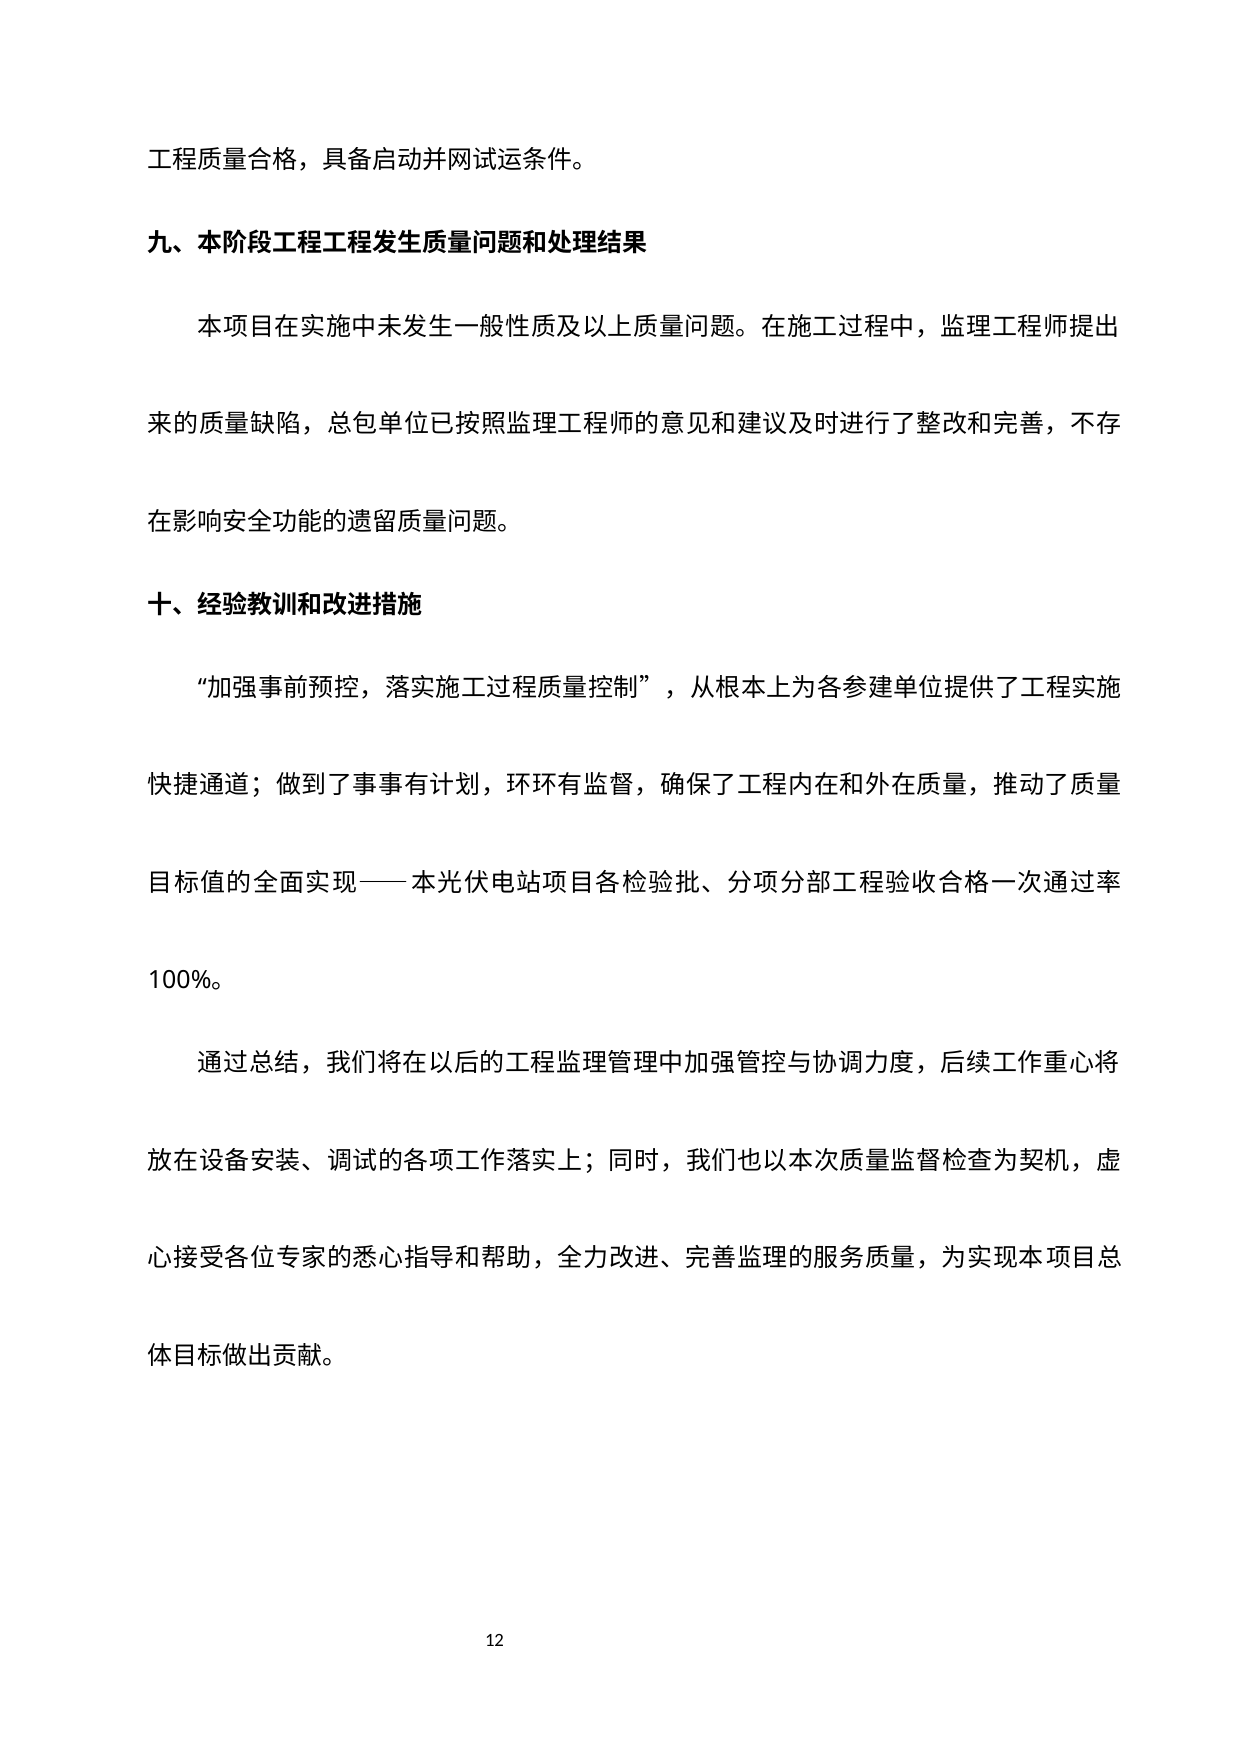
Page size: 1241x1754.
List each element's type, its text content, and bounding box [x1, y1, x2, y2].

text 九、本阶段工程工程发生质量问题和处理结果 [148, 208, 1122, 273]
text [148, 125, 1122, 190]
text “加强事前预控，落实施工过程质量控制”，从根本上为各参建单位提供了工程实施快捷通道；做到了事事有计划，环环有监督，确保了工程内在和外在质量，推动了质量目标值的全面实现——本光伏电站项目各检验批、分项分部工程验收合格一次通过率100%。 [148, 653, 1122, 1010]
text 通过总结，我们将在以后的工程监理管理中加强管控与协调力度，后续工作重心将放在设备安装、调试的各项工作落实上；同时，我们也以本次质量监督检查为契机，虚心接受各位专家的悉心指导和帮助，全力改进、完善监理的服务质量，为实现本项目总体目标做出贡献。 [148, 1028, 1122, 1386]
text 十、经验教训和改进措施 [148, 570, 1122, 635]
text 本项目在实施中未发生一般性质及以上质量问题。在施工过程中，监理工程师提出来的质量缺陷，总包单位已按照监理工程师的意见和建议及时进行了整改和完善，不存在影响安全功能的遗留质量问题。 [148, 292, 1122, 552]
